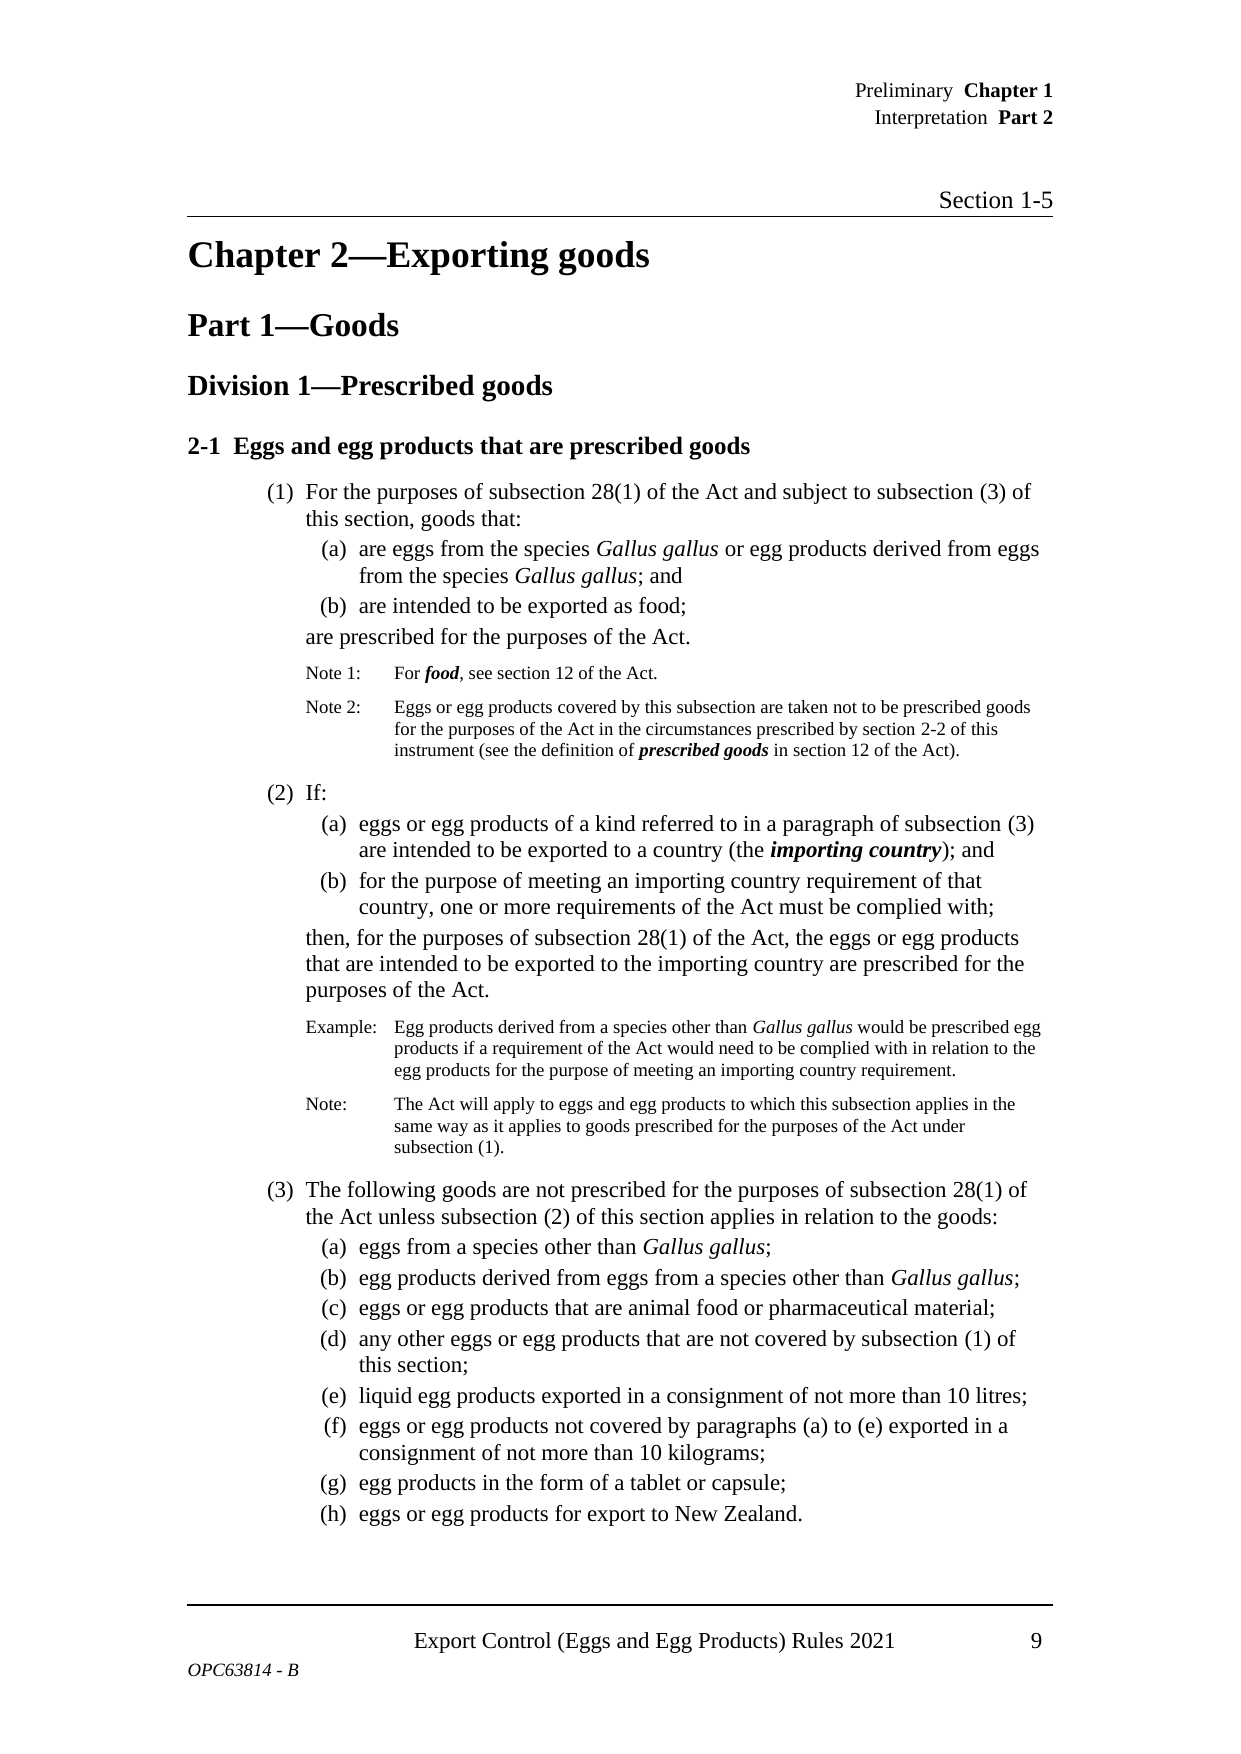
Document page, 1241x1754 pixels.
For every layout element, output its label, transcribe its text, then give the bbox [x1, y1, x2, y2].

text (b) egg products derived from eggs from a species other than Gallus gallus; [187, 1264, 1053, 1290]
text (a) eggs from a species other than Gallus gallus; [187, 1233, 1053, 1259]
text (e) liquid egg products exported in a consignment of not more than 10 litres; [187, 1382, 1053, 1408]
text Note 1: For food, see section 12 of the Act. [305, 662, 1053, 683]
text (3) The following goods are not prescribed for the purposes of subsection 28(1) of the Act unless subsection (2) of this section applies in relation to the goods: [187, 1176, 1053, 1229]
text (g) egg products in the form of a tablet or capsule; [187, 1469, 1053, 1495]
text (a) eggs or egg products of a kind referred to in a paragraph of subsection (3) are intended to be exported to a country (the importing country); and [187, 810, 1053, 863]
text Chapter 2—Exporting goods [187, 233, 1053, 276]
text (b) are intended to be exported as food; [187, 592, 1053, 618]
text 2-1 Eggs and egg products that are prescribed goods [187, 431, 1053, 460]
text (d) any other eggs or egg products that are not covered by subsection (1) of this section; [187, 1325, 1053, 1377]
text Example: Egg products derived from a species other than Gallus gallus would be prescribed egg products if a requirement of the Act would need to be complied with in relation to the egg products for the purpose of meeting an importing country requirement. [305, 1016, 1053, 1080]
text (h) eggs or egg products for export to New Zealand. [187, 1499, 1053, 1526]
text are prescribed for the purposes of the Act. [230, 623, 1053, 649]
text Note 2: Eggs or egg products covered by this subsection are taken not to be prescribed goods for the purposes of the Act in the circumstances prescribed by section 2-2 of this instrument (see the definition of prescribed goods in section 12 of the Act). [305, 696, 1053, 761]
text Part 1—Goods [187, 305, 1053, 343]
text (2) If: [187, 779, 1053, 806]
text Note: The Act will apply to eggs and egg products to which this subsection applies in the same way as it applies to goods prescribed for the purposes of the Act under subsection (1). [305, 1093, 1053, 1158]
text (c) eggs or egg products that are animal food or pharmaceutical material; [187, 1294, 1053, 1321]
text (f) eggs or egg products not covered by paragraphs (a) to (e) exported in a consignment of not more than 10 kilograms; [187, 1412, 1053, 1465]
text (b) for the purpose of meeting an importing country requirement of that country, one or more requirements of the Act must be complied with; [187, 867, 1053, 919]
text then, for the purposes of subsection 28(1) of the Act, the eggs or egg products that are intended to be exported to the importing country are prescribed for the purposes of the Act. [305, 924, 1053, 1003]
text (a) are eggs from the species Gallus gallus or egg products derived from eggs from the species Gallus gallus; and [187, 535, 1053, 588]
text Division 1—Prescribed goods [187, 368, 1053, 402]
text (1) For the purposes of subsection 28(1) of the Act and subject to subsection (3) of this section, goods that: [187, 478, 1053, 531]
